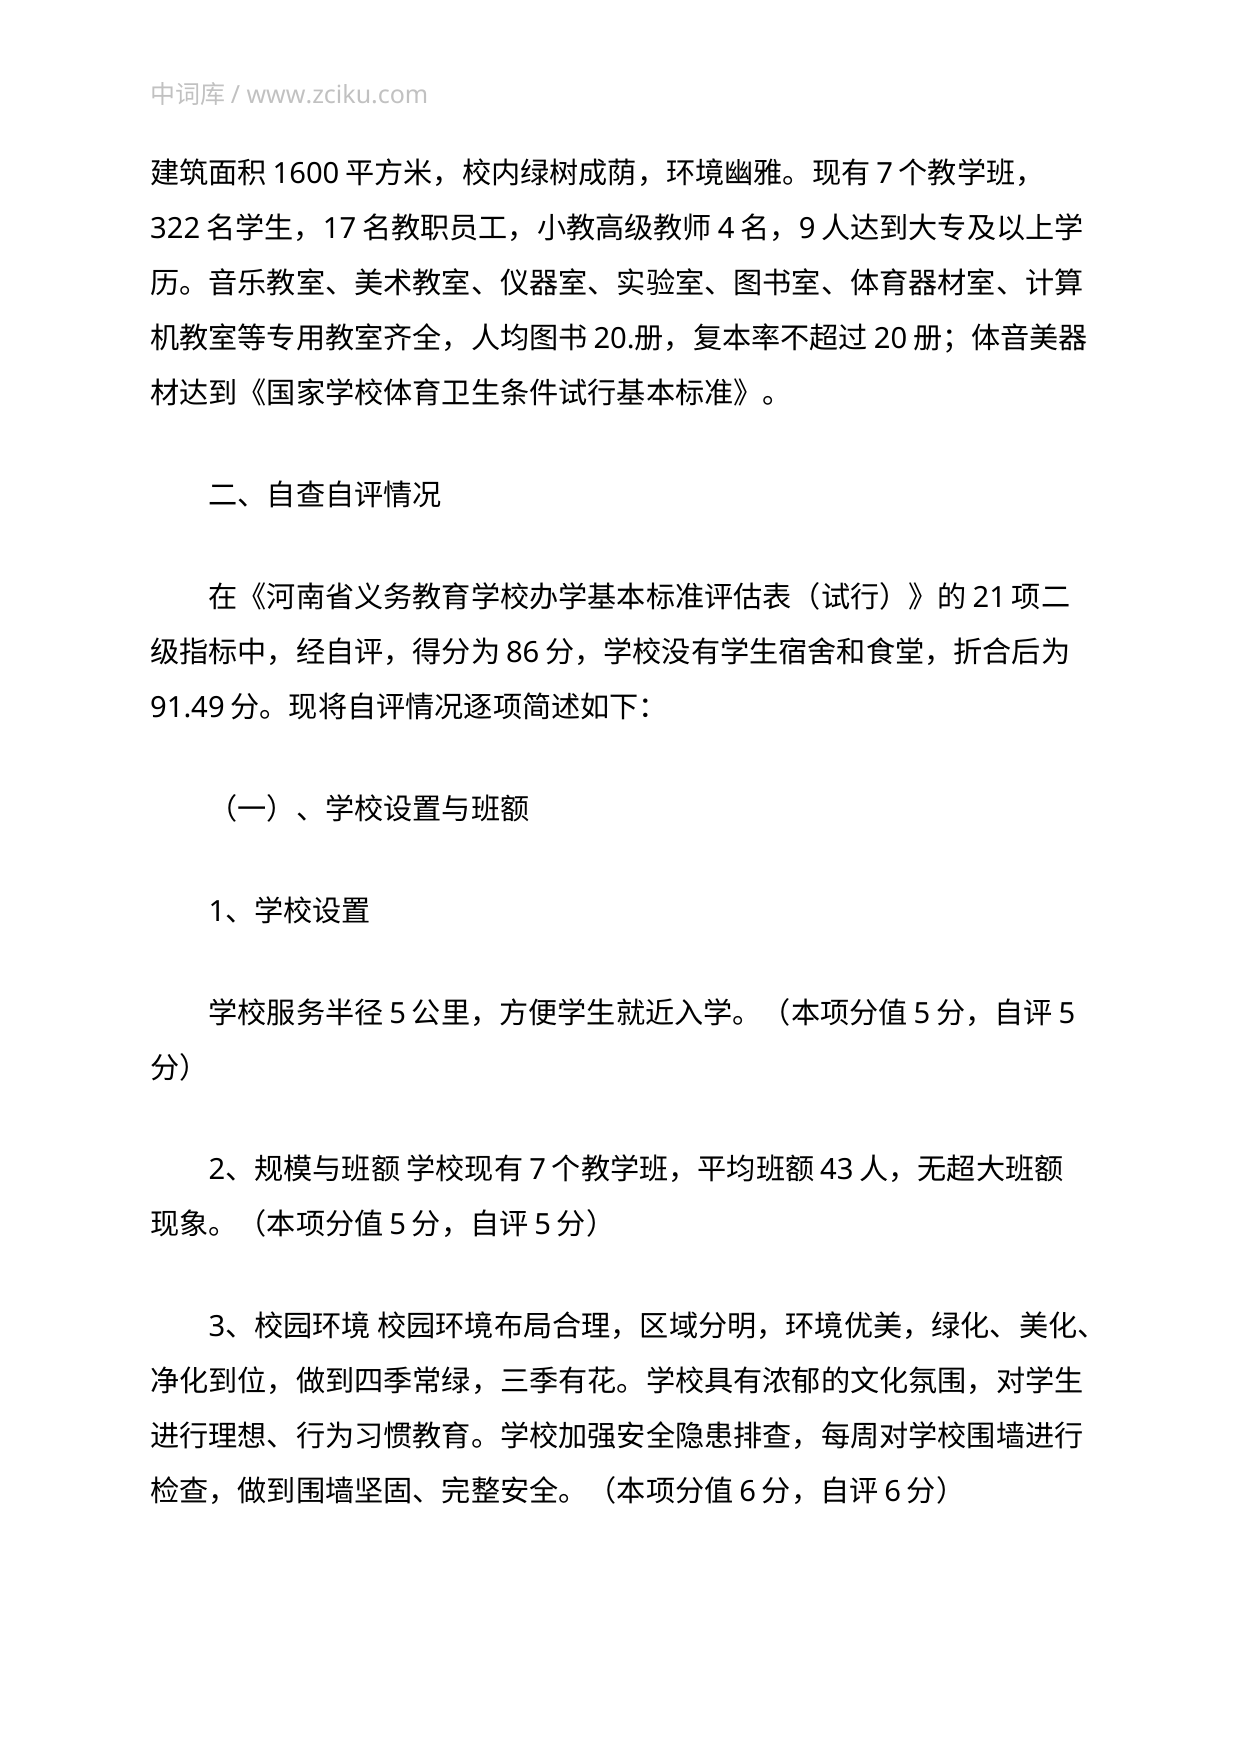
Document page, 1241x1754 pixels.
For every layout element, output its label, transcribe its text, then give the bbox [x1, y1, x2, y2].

text 在《河南省义务教育学校办学基本标准评估表（试行）》的21项二级指标中，经自评，得分为86分，学校没有学生宿舍和食堂，折合后为91.49分。现将自评情况逐项简述如下： [150, 573, 1090, 726]
text 学校服务半径5公里，方便学生就近入学。（本项分值5分，自评5分） [150, 989, 1090, 1086]
text 二、自查自评情况 [150, 472, 1090, 514]
text 2、规模与班额 学校现有7个教学班，平均班额43人，无超大班额现象。（本项分值5分，自评5分） [150, 1146, 1090, 1243]
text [150, 150, 1090, 412]
text 3、校园环境 校园环境布局合理，区域分明，环境优美，绿化、美化、净化到位，做到四季常绿，三季有花。学校具有浓郁的文化氛围，对学生进行理想、行为习惯教育。学校加强安全隐患排查，每周对学校围墙进行检查，做到围墙坚固、完整安全。（本项分值6分，自评6分） [150, 1303, 1090, 1510]
text （一）、学校设置与班额 [150, 785, 1090, 828]
text 1、学校设置 [150, 887, 1090, 929]
